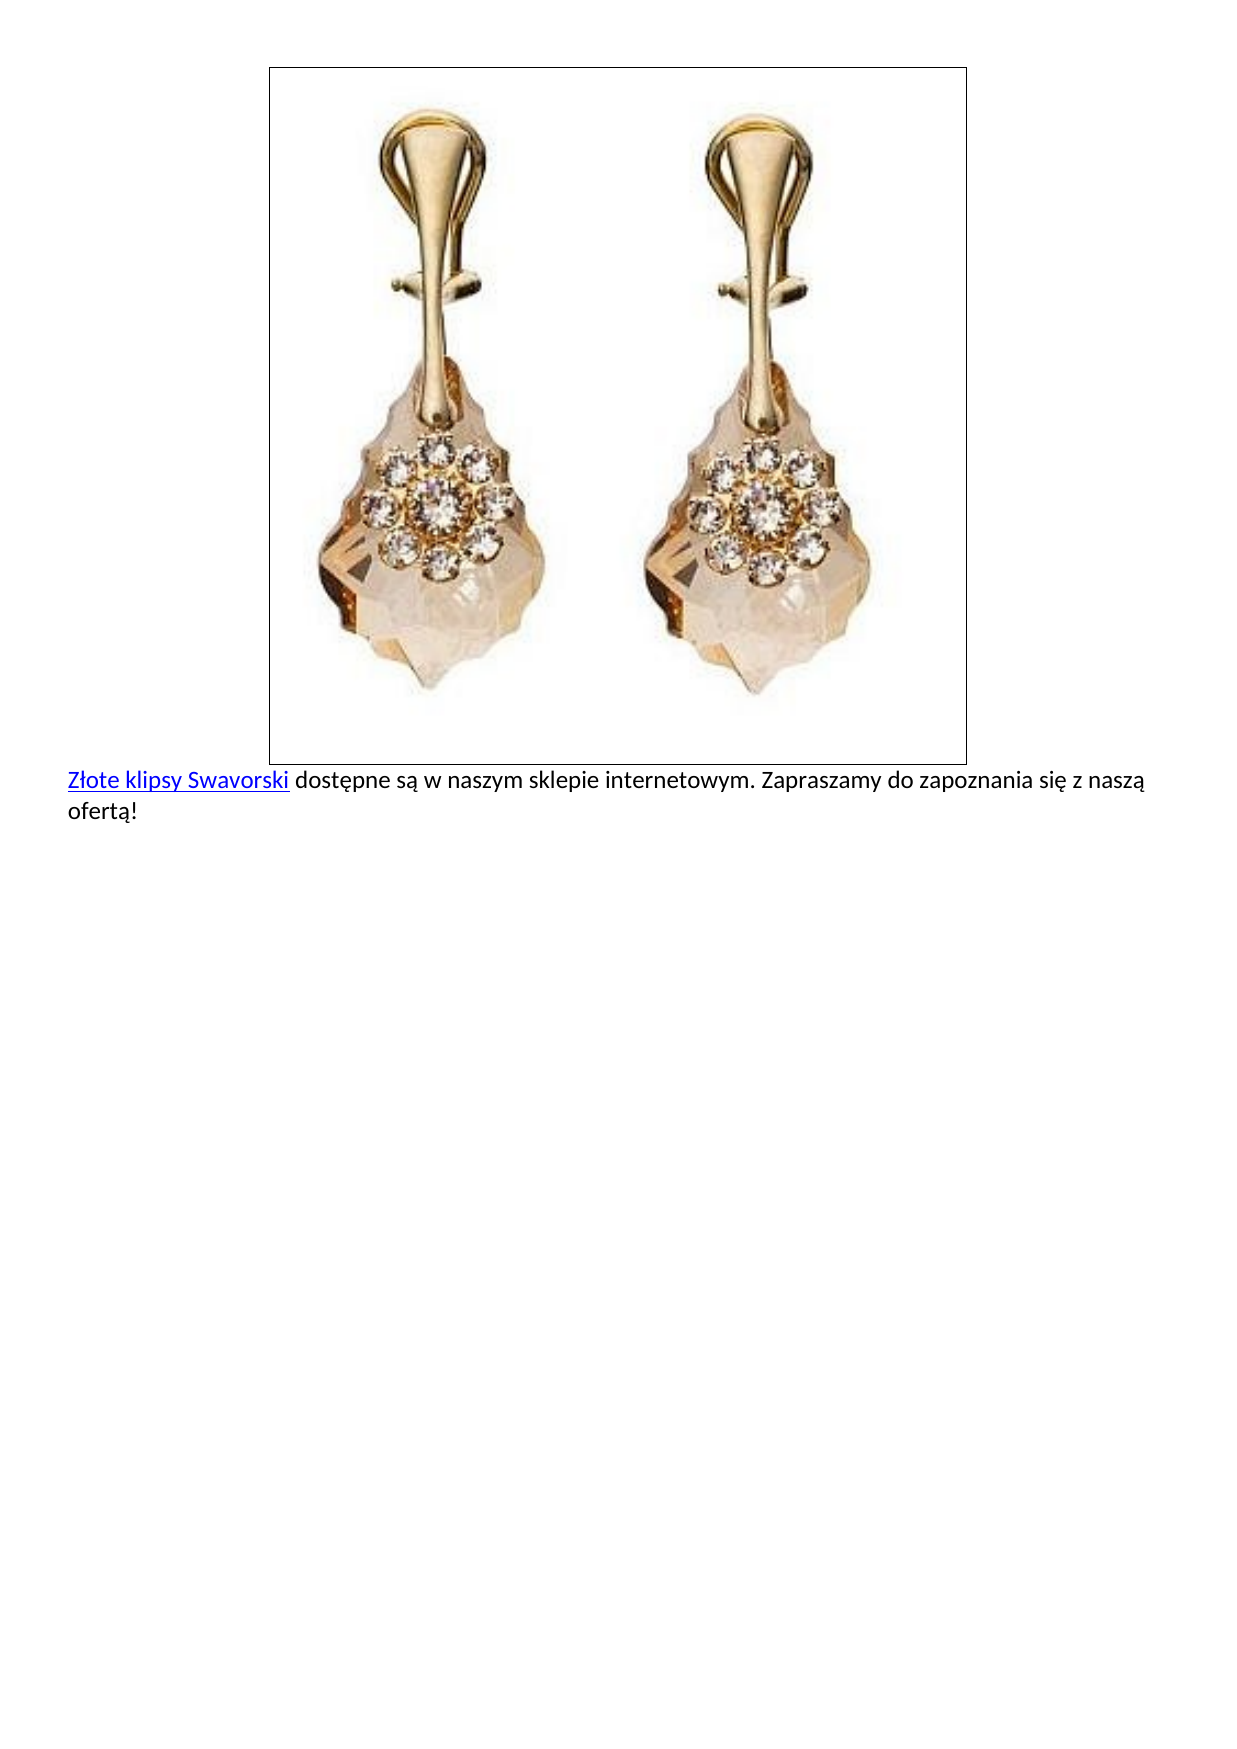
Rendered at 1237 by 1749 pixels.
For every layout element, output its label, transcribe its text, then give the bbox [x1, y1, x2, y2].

text Złote klipsy Swavorski dostępne są w naszym sklepie internetowym. Zapraszamy do zapoznania się z naszą ofertą! [68, 764, 1169, 826]
picture [270, 68, 966, 764]
